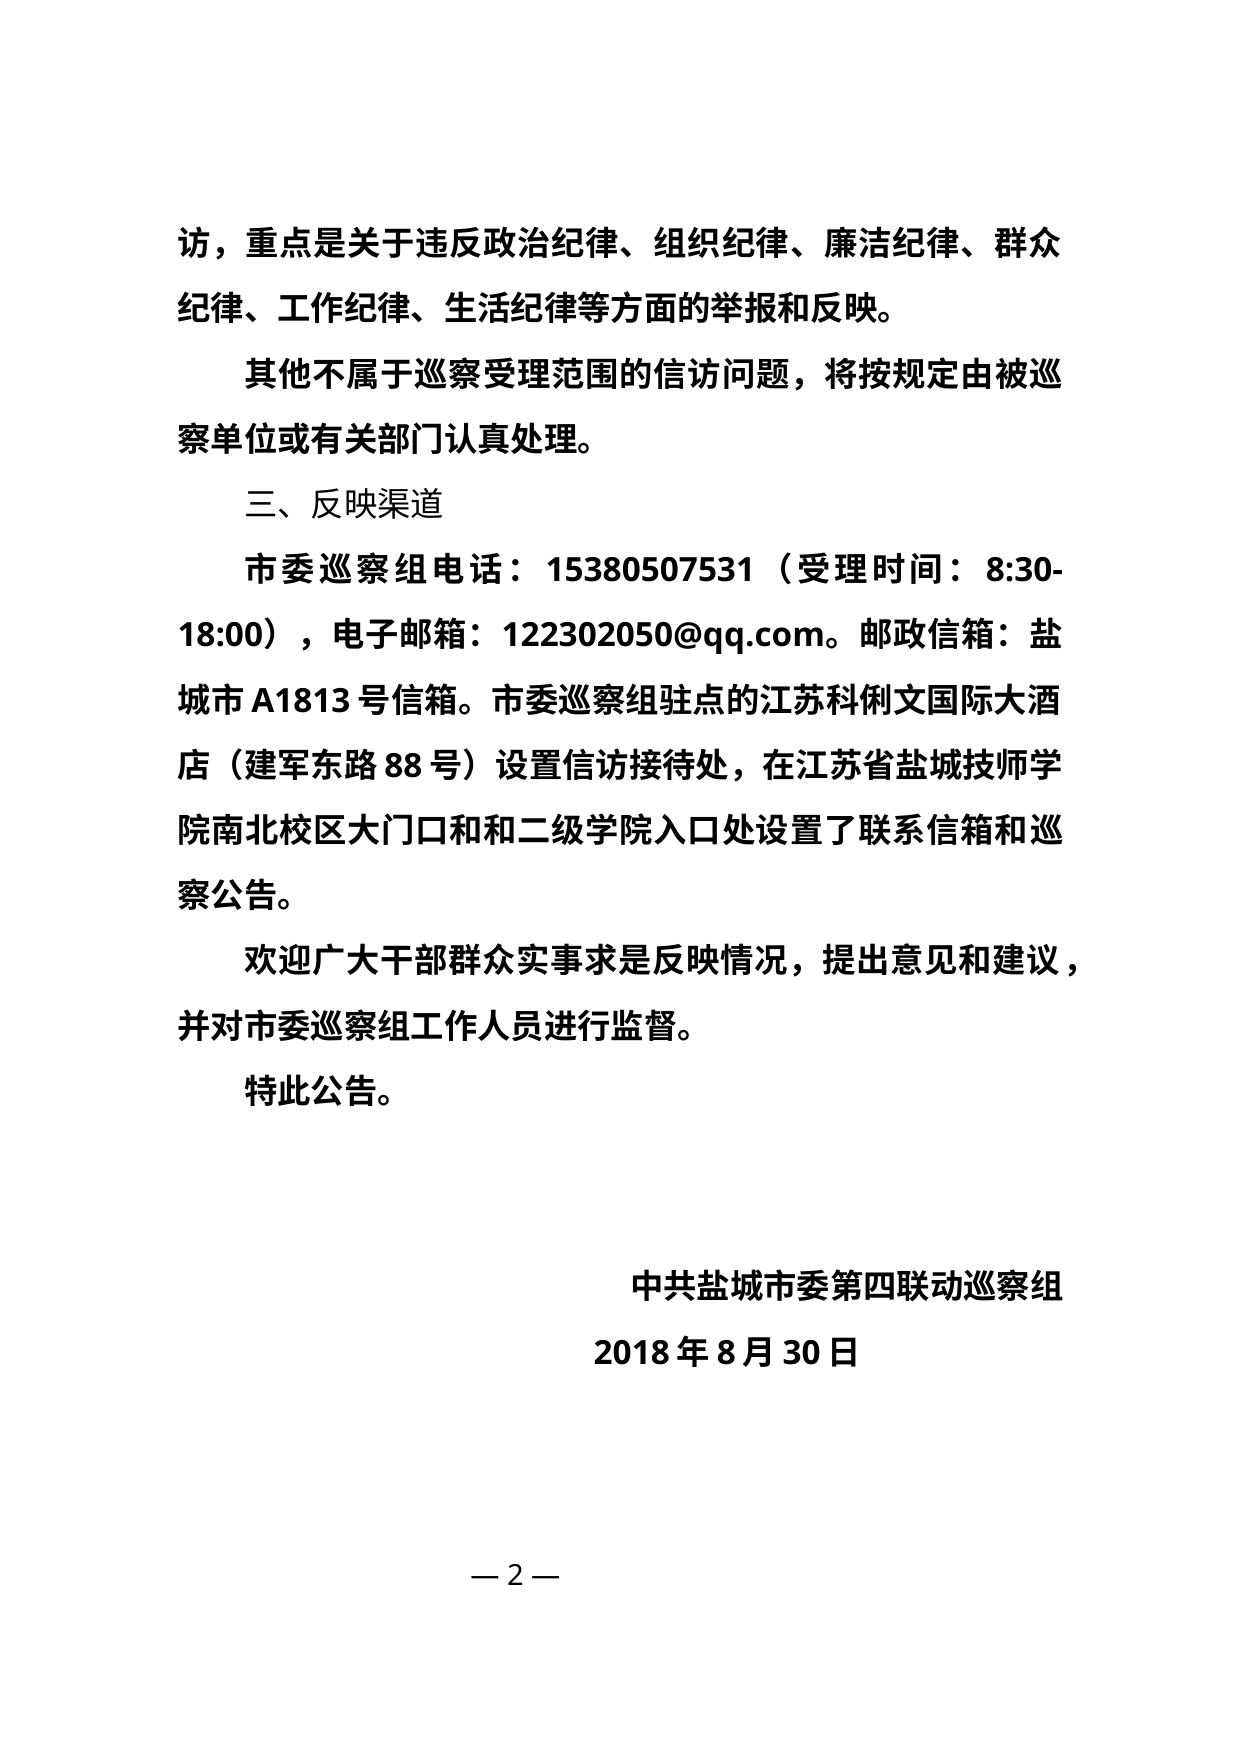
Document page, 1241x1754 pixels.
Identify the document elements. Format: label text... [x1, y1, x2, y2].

text 三、反映渠道 [177, 469, 1063, 534]
text 其他不属于巡察受理范围的信访问题，将按规定由被巡察单位或有关部门认真处理。 [177, 339, 1063, 469]
text 中共盐城市委第四联动巡察组 [177, 1252, 1063, 1317]
text 市委巡察组电话：15380507531（受理时间：8:30-18:00），电子邮箱：122302050@qq.com。邮政信箱：盐城市A1813号信箱。市委巡察组驻点的江苏科俐文国际大酒店（建军东路88号）设置信访接待处，在江苏省盐城技师学院南北校区大门口和和二级学院入口处设置了联系信箱和巡察公告。 [177, 534, 1063, 926]
text 特此公告。 [177, 1056, 1063, 1121]
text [177, 208, 1063, 339]
text 欢迎广大干部群众实事求是反映情况，提出意见和建议，并对市委巡察组工作人员进行监督。 [177, 926, 1063, 1056]
text 2018年8月30日 [177, 1317, 1063, 1382]
